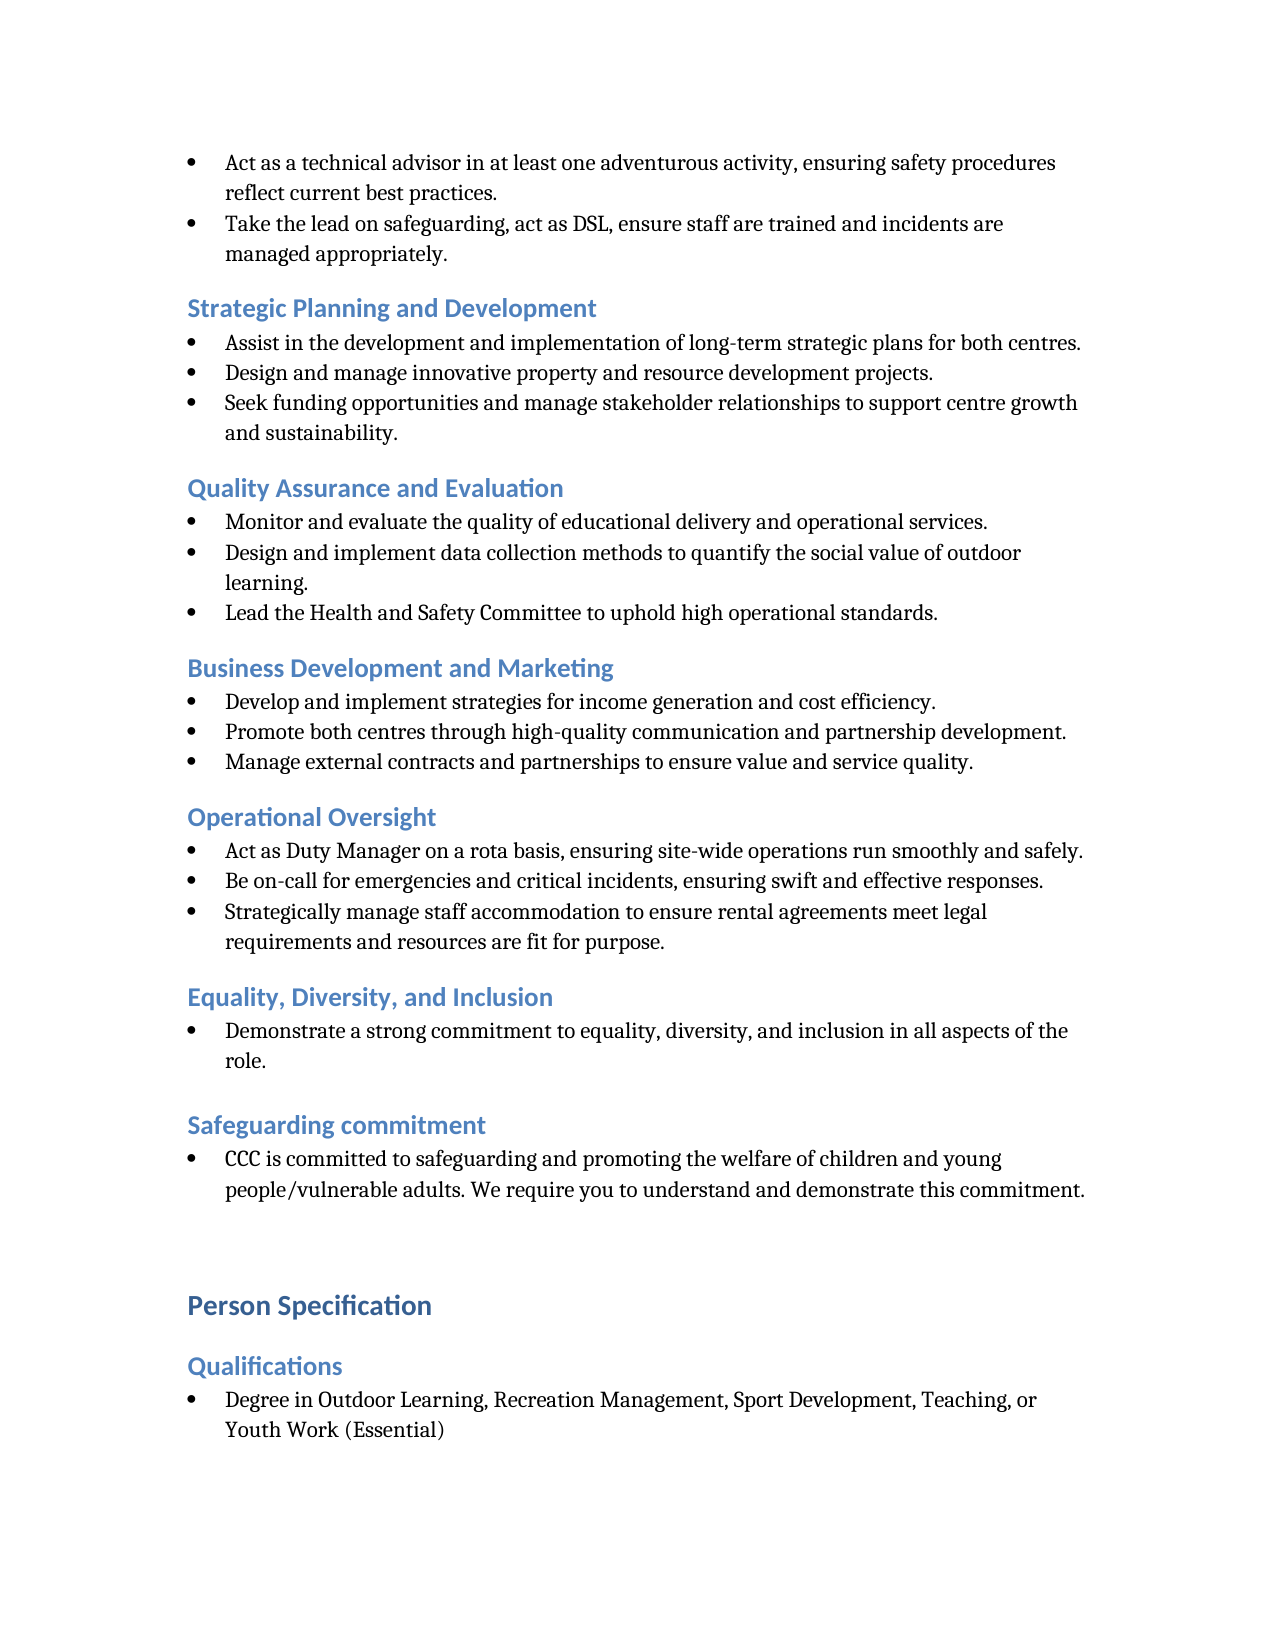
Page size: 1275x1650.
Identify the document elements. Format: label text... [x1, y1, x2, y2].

list Act as a technical advisor in at least one adventurous activity, ensuring safety procedures reflect current best practices. [187, 150, 1087, 207]
list Lead the Health and Safety Committee to uphold high operational standards. [187, 600, 1087, 626]
list Seek funding opportunities and manage stakeholder relationships to support centre growth and sustainability. [187, 390, 1087, 447]
subtitle Strategic Planning and Development [187, 292, 1087, 325]
list Manage external contracts and partnerships to ensure value and service quality. [187, 749, 1087, 776]
list Degree in Outdoor Learning, Recreation Management, Sport Development, Teaching, or Youth Work (Essential) [187, 1387, 1087, 1443]
subtitle Business Development and Marketing [187, 651, 1087, 684]
subtitle Person Specification [187, 1287, 1087, 1322]
list Demonstrate a strong commitment to equality, diversity, and inclusion in all aspects of the role. [187, 1018, 1087, 1074]
list Develop and implement strategies for income generation and cost efficiency. [187, 689, 1087, 715]
subtitle Qualifications [187, 1349, 1087, 1382]
subtitle Quality Assurance and Evaluation [187, 471, 1087, 504]
list CCC is committed to safeguarding and promoting the welfare of children and young people/vulnerable adults. We require you to understand and demonstrate this commitment. [187, 1146, 1087, 1203]
subtitle Operational Oversight [187, 800, 1087, 833]
subtitle Equality, Diversity, and Inclusion [187, 980, 1087, 1013]
list Assist in the development and implementation of long-term strategic plans for both centres. [187, 329, 1087, 356]
list Promote both centres through high-quality communication and partnership development. [187, 719, 1087, 745]
list Act as Duty Manager on a rota basis, ensuring site-wide operations run smoothly and safely. [187, 838, 1087, 864]
list Monitor and evaluate the quality of educational delivery and operational services. [187, 509, 1087, 536]
list Strategically manage staff accommodation to ensure rental agreements meet legal requirements and resources are fit for purpose. [187, 898, 1087, 955]
list Take the lead on safeguarding, act as DSL, ensure staff are trained and incidents are managed appropriately. [187, 210, 1087, 267]
list Be on-call for emergencies and critical incidents, ensuring swift and effective responses. [187, 868, 1087, 895]
list Safeguarding commitment [187, 1108, 1087, 1141]
list Design and manage innovative property and resource development projects. [187, 360, 1087, 386]
list Design and implement data collection methods to quantify the social value of outdoor learning. [187, 539, 1087, 596]
